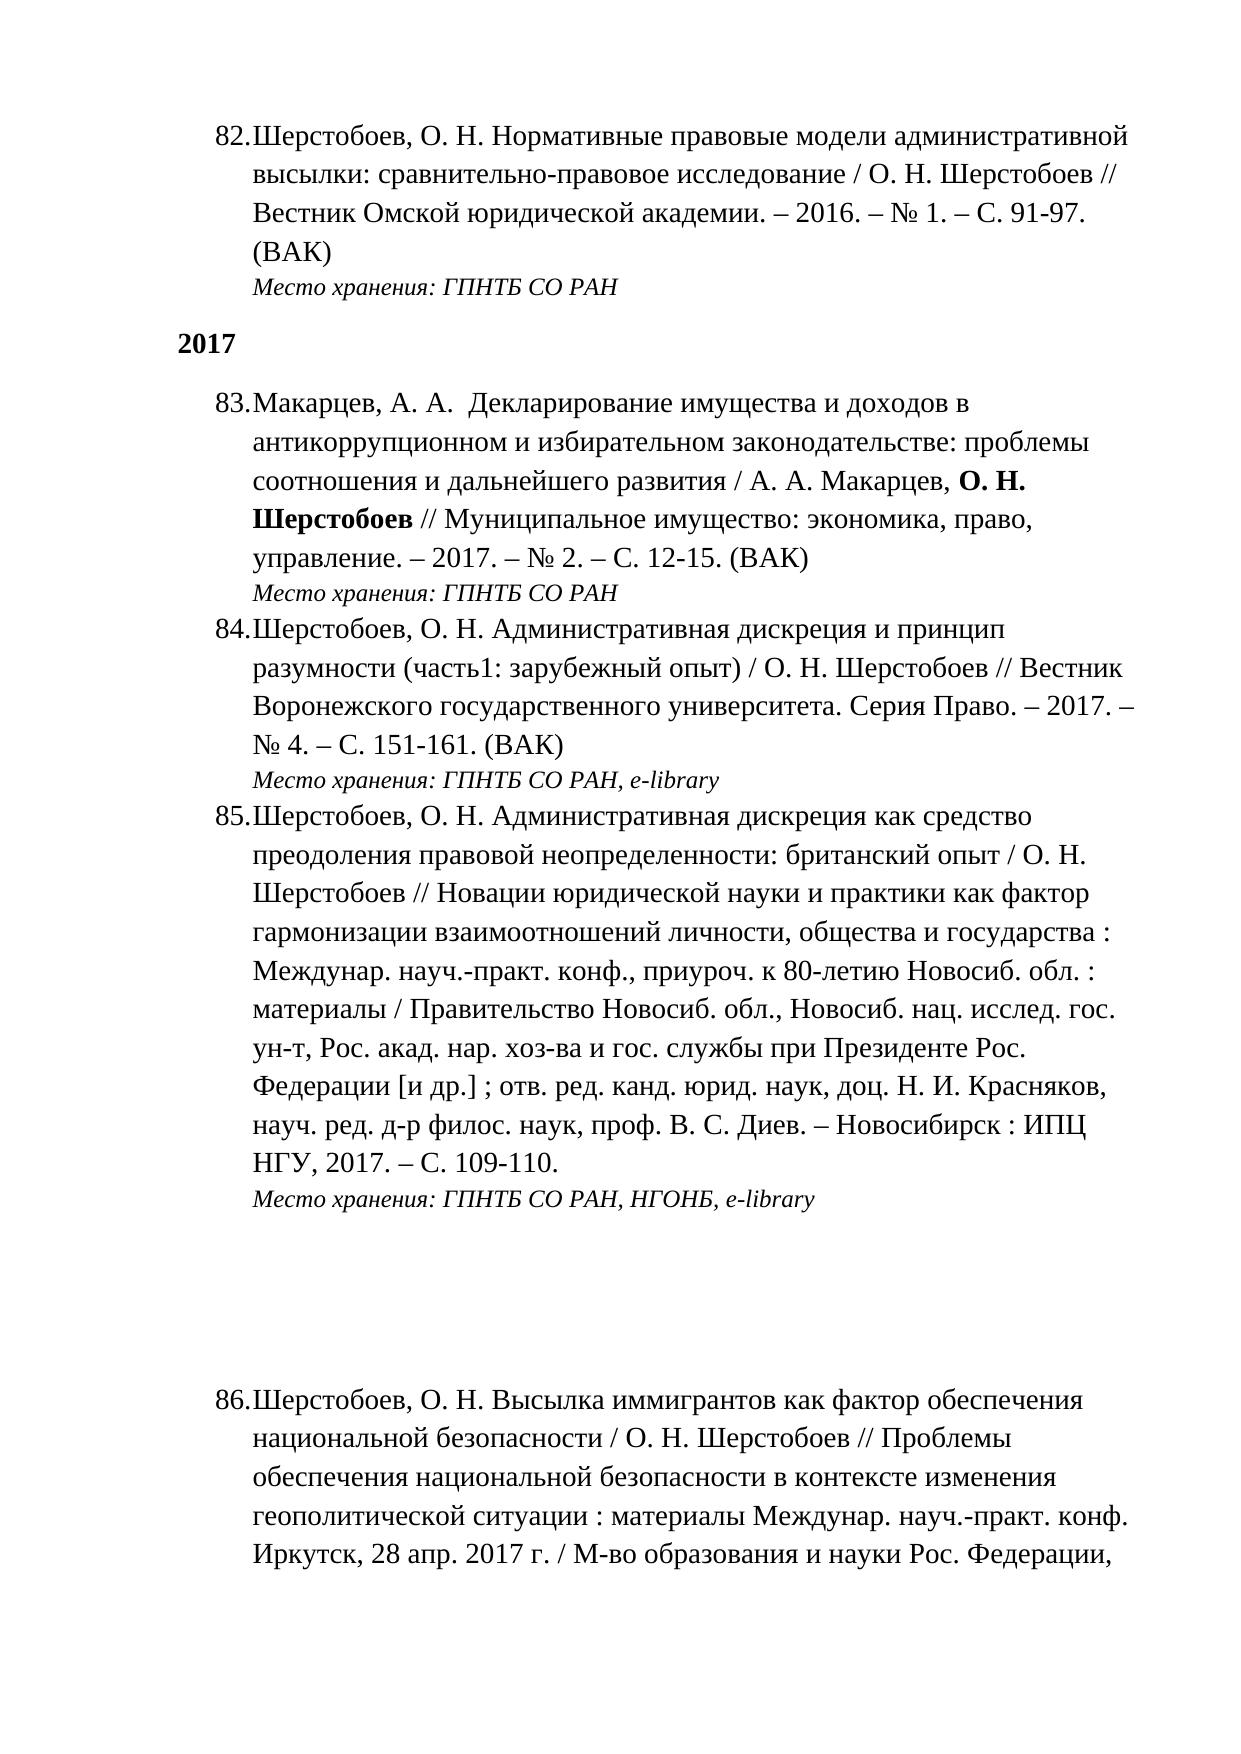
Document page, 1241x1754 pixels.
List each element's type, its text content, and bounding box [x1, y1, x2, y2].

list Шерстобоев, О. Н. Нормативные правовые модели административной высылки: сравнительно-правовое исследование / О. Н. Шерстобоев // Вестник Омской юридической академии. – 2016. – № 1. – С. 91-97. (ВАК) [215, 118, 1152, 267]
list Место хранения: ГПНТБ СО РАН [252, 272, 1152, 301]
text 2017 [177, 326, 1152, 360]
list Шерстобоев, О. Н. Административная дискреция как средство преодоления правовой неопределенности: британский опыт / О. Н. Шерстобоев // Новации юридической науки и практики как фактор гармонизации взаимоотношений личности, общества и государства : Междунар. науч.-практ. конф., приуроч. к 80-летию Новосиб. обл. : материалы / Правительство Новосиб. обл., Новосиб. нац. исслед. гос. ун-т, Рос. акад. нар. хоз-ва и гос. службы при Президенте Рос. Федерации [и др.] ; отв. ред. канд. юрид. наук, доц. Н. И. Красняков, науч. ред. д-р филос. наук, проф. В. С. Диев. – Новосибирск : ИПЦ НГУ, 2017. – С. 109-110. [215, 798, 1152, 1179]
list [215, 1382, 1152, 1570]
list Шерстобоев, О. Н. Административная дискреция и принцип разумности (часть1: зарубежный опыт) / О. Н. Шерстобоев // Вестник Воронежского государственного университета. Серия Право. – 2017. – № 4. – С. 151-161. (ВАК) [215, 611, 1152, 760]
list Место хранения: ГПНТБ СО РАН, НГОНБ, e-library [252, 1184, 1152, 1213]
list Место хранения: ГПНТБ СО РАН [252, 578, 1152, 607]
list Место хранения: ГПНТБ СО РАН, e-library [252, 765, 1152, 794]
list Макарцев, А. А. Декларирование имущества и доходов в антикоррупционном и избирательном законодательстве: проблемы соотношения и дальнейшего развития / А. А. Макарцев, О. Н. Шерстобоев // Муниципальное имущество: экономика, право, управление. – 2017. – № 2. – С. 12-15. (ВАК) [215, 386, 1152, 573]
